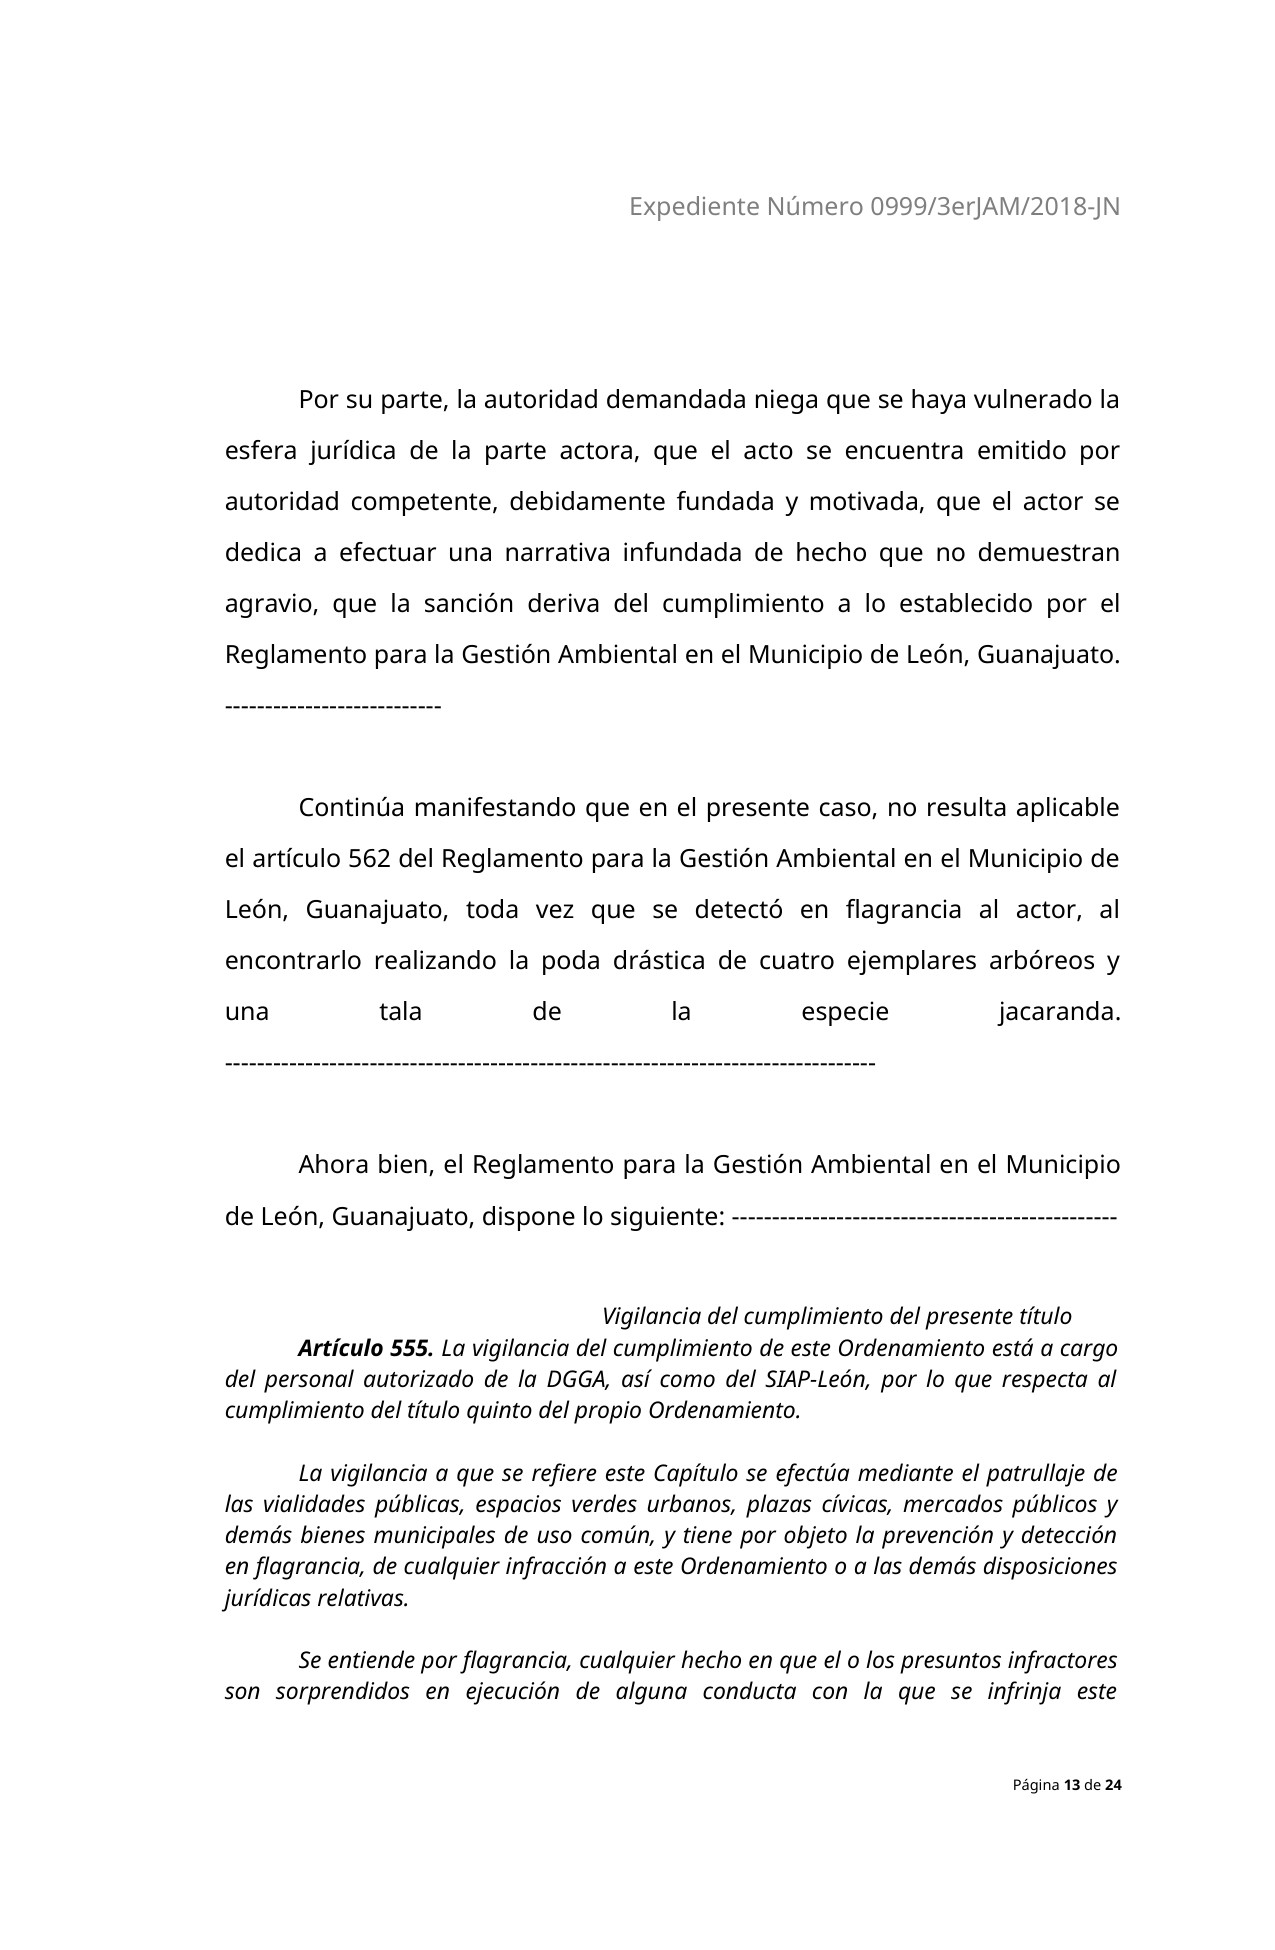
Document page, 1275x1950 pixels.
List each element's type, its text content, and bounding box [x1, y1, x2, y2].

text Continúa manifestando que en el presente caso, no resulta aplicable el artículo 562 del Reglamento para la Gestión Ambiental en el Municipio de León, Guanajuato, toda vez que se detectó en flagrancia al actor, al encontrarlo realizando la poda drástica de cuatro ejemplares arbóreos y una tala de la especie jacaranda. --------------------------------------------------------------------------------- [224, 790, 1121, 1079]
text Ahora bien, el Reglamento para la Gestión Ambiental en el Municipio de León, Guanajuato, dispone lo siguiente: ------------------------------------------------ [224, 1147, 1121, 1232]
text Vigilancia del cumplimiento del presente título [224, 1300, 1121, 1331]
text Artículo 555. La vigilancia del cumplimiento de este Ordenamiento está a cargo del personal autorizado de la DGGA, así como del SIAP-León, por lo que respecta al cumplimiento del título quinto del propio Ordenamiento. [224, 1331, 1121, 1425]
text Por su parte, la autoridad demandada niega que se haya vulnerado la esfera jurídica de la parte actora, que el acto se encuentra emitido por autoridad competente, debidamente fundada y motivada, que el actor se dedica a efectuar una narrativa infundada de hecho que no demuestran agravio, que la sanción deriva del cumplimiento a lo establecido por el Reglamento para la Gestión Ambiental en el Municipio de León, Guanajuato. --------------------------- [224, 381, 1121, 722]
text La vigilancia a que se refiere este Capítulo se efectúa mediante el patrullaje de las vialidades públicas, espacios verdes urbanos, plazas cívicas, mercados públicos y demás bienes municipales de uso común, y tiene por objeto la prevención y detección en flagrancia, de cualquier infracción a este Ordenamiento o a las demás disposiciones jurídicas relativas. [224, 1456, 1121, 1613]
